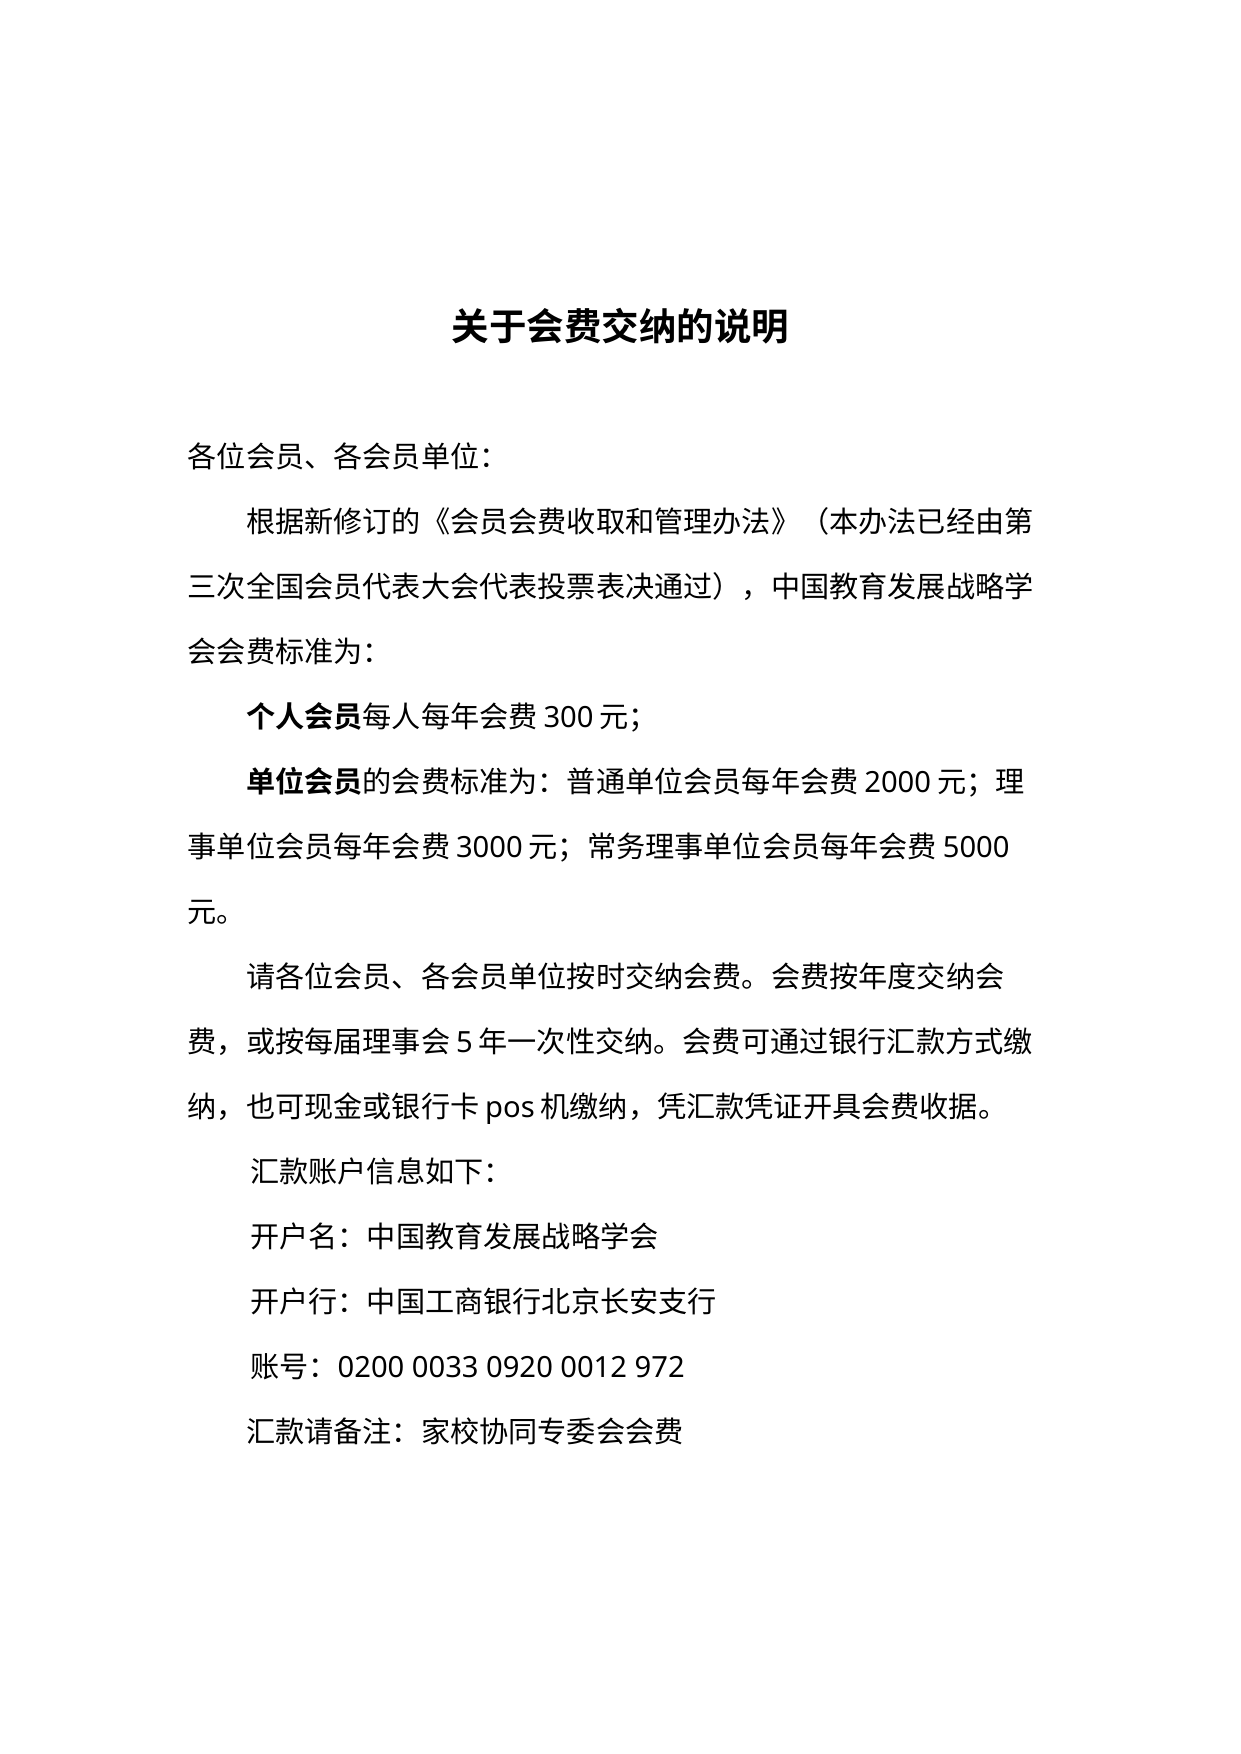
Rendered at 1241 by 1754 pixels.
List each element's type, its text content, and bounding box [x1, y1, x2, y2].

text 汇款请备注：家校协同专委会会费 [187, 1397, 1053, 1462]
text 开户行：中国工商银行北京长安支行 [187, 1267, 1053, 1332]
text 关于会费交纳的说明 [187, 292, 1053, 357]
text 开户名：中国教育发展战略学会 [187, 1202, 1053, 1267]
text 单位会员的会费标准为：普通单位会员每年会费2000元；理事单位会员每年会费3000元；常务理事单位会员每年会费5000元。 [187, 747, 1053, 942]
text 各位会员、各会员单位： [187, 422, 1053, 487]
text 请各位会员、各会员单位按时交纳会费。会费按年度交纳会费，或按每届理事会5年一次性交纳。会费可通过银行汇款方式缴纳，也可现金或银行卡pos机缴纳，凭汇款凭证开具会费收据。 [187, 942, 1053, 1137]
text 汇款账户信息如下： [187, 1137, 1053, 1202]
text 个人会员每人每年会费300元； [187, 682, 1053, 747]
text 根据新修订的《会员会费收取和管理办法》（本办法已经由第三次全国会员代表大会代表投票表决通过），中国教育发展战略学会会费标准为： [187, 487, 1053, 682]
text 账号：0200 0033 0920 0012 972 [187, 1332, 1053, 1397]
